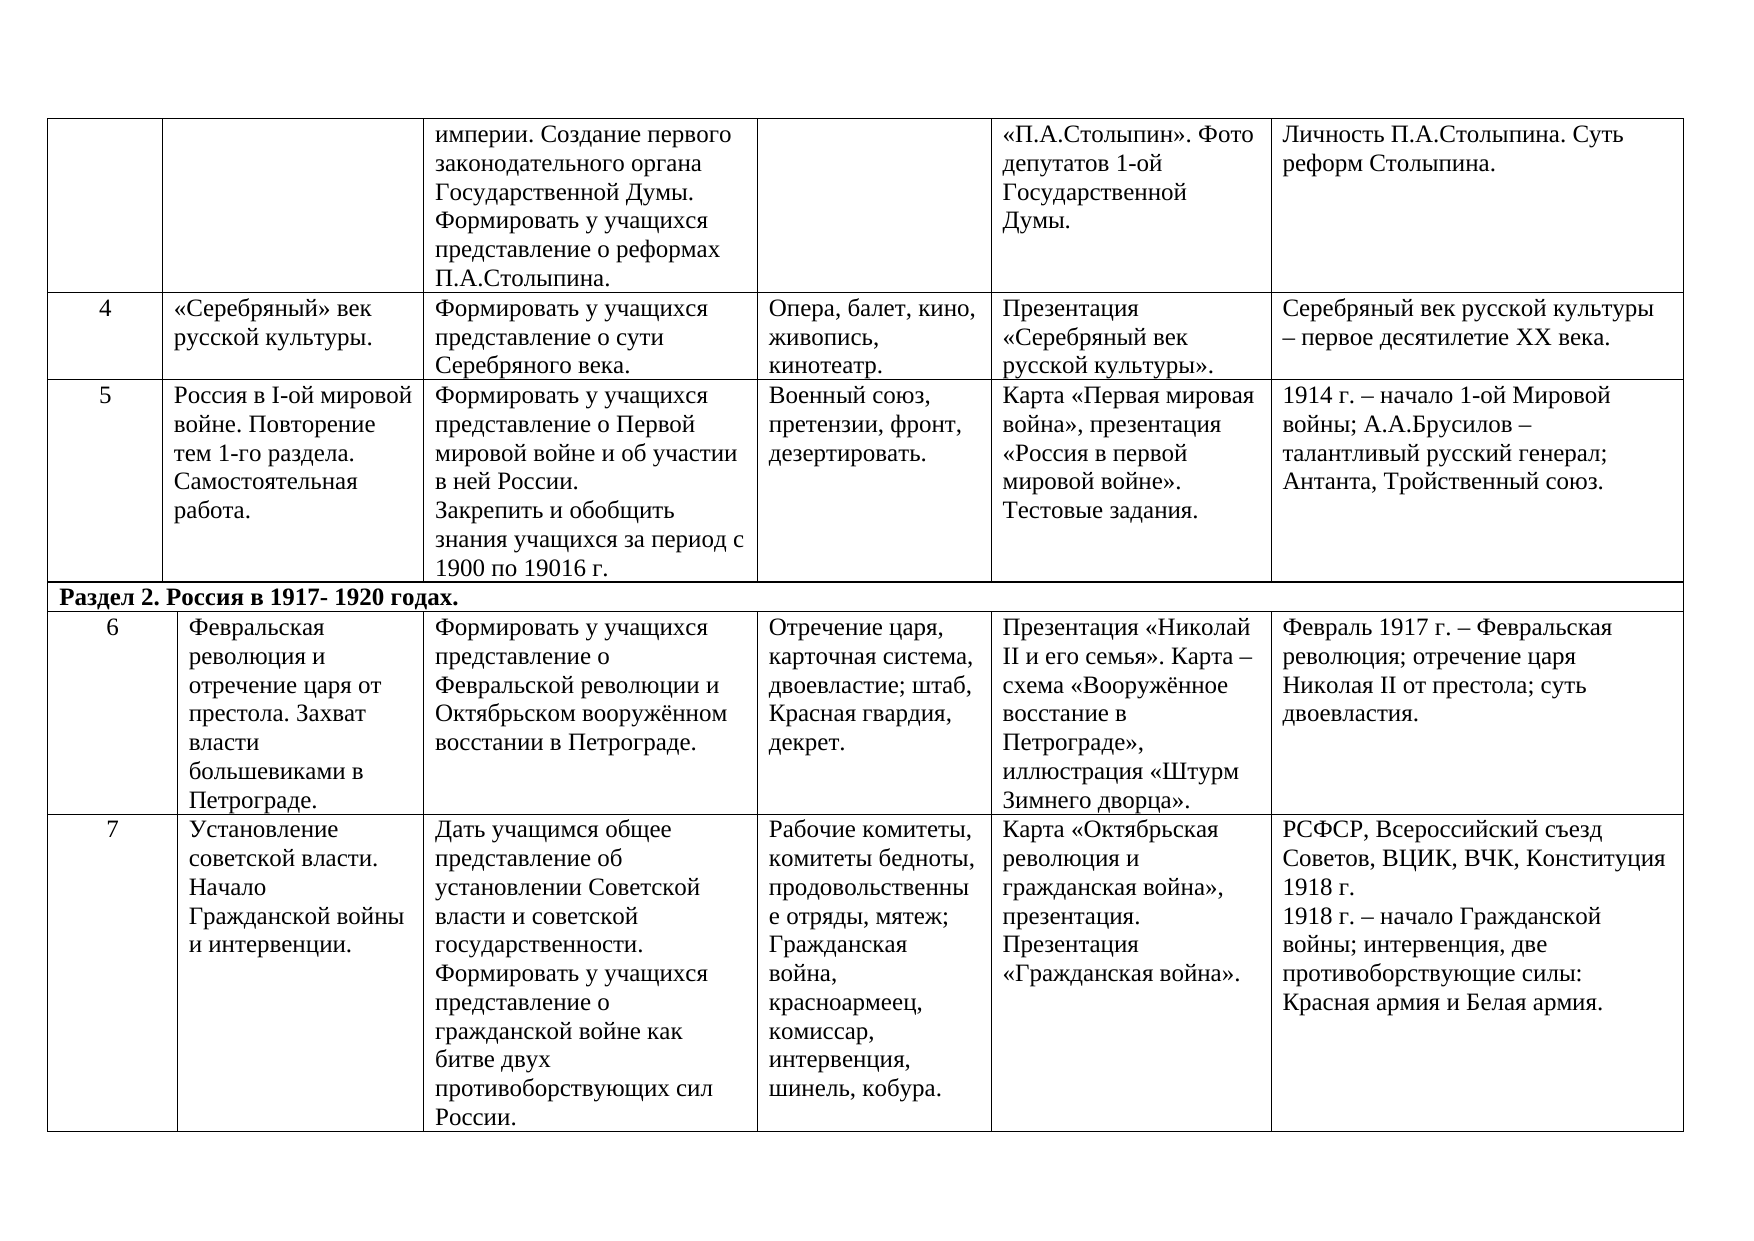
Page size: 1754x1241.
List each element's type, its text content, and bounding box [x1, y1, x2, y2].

table_cell 1914 г. – начало 1-ой Мировой войны; А.А.Брусилов – талантливый русский генерал; Антанта, Тройственный союз. [1272, 380, 1683, 581]
table_cell Февраль 1917 г. – Февральская революция; отречение царя Николая II от престола; суть двоевластия. [1272, 612, 1683, 813]
table_cell Формировать у учащихся представление о Февральской революции и Октябрьском вооружённом восстании в Петрограде. [424, 612, 757, 813]
table_cell Установление советской власти. Начало Гражданской войны и интервенции. [178, 815, 423, 1131]
table_cell 4 [48, 293, 162, 379]
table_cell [758, 119, 991, 292]
table_cell 3 [48, 119, 162, 292]
table_cell 7 [48, 815, 177, 1131]
table_cell Отречение царя, карточная система, двоевластие; штаб, Красная гвардия, декрет. [758, 612, 991, 813]
table_cell Формировать у учащихся представление о Первой мировой войне и об участии в ней России. Закрепить и обобщить знания учащихся за период с 1900 по 19016 г. [424, 380, 757, 581]
table_cell Формировать у учащихся представление о сути Серебряного века. [424, 293, 757, 379]
table_cell РСФСР, Всероссийский съезд Советов, ВЦИК, ВЧК, Конституция 1918 г. 1918 г. – начало Гражданской войны; интервенция, две противоборствующие силы: Красная армия и Белая армия. [1272, 815, 1683, 1131]
table_cell 5 [48, 380, 162, 581]
table_cell Раздел 2. Россия в 1917- 1920 годах. [48, 583, 1683, 611]
table_cell Опера, балет, кино, живопись, кинотеатр. [758, 293, 991, 379]
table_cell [163, 119, 423, 292]
table_cell Россия в I-ой мировой войне. Повторение тем 1-го раздела. Самостоятельная работа. [163, 380, 423, 581]
table_cell «Серебряный» век русской культуры. [163, 293, 423, 379]
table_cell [1272, 119, 1683, 292]
table_cell Февральская революция и отречение царя от престола. Захват власти большевиками в Петрограде. [178, 612, 423, 813]
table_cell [424, 119, 757, 292]
table_cell Презентация «Серебряный век русской культуры». [992, 293, 1271, 379]
table_cell Карта «Первая мировая война», презентация «Россия в первой мировой войне». Тестовые задания. [992, 380, 1271, 581]
table_cell 6 [48, 612, 177, 813]
table_cell Военный союз, претензии, фронт, дезертировать. [758, 380, 991, 581]
table_cell Карта «Октябрьская революция и гражданская война», презентация. Презентация «Гражданская война». [992, 815, 1271, 1131]
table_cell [992, 119, 1271, 292]
table_cell Презентация «Николай II и его семья». Карта – схема «Вооружённое восстание в Петрограде», иллюстрация «Штурм Зимнего дворца». [992, 612, 1271, 813]
table_cell Рабочие комитеты, комитеты бедноты, продовольственные отряды, мятеж; Гражданская война, красноармеец, комиссар, интервенция, шинель, кобура. [758, 815, 991, 1131]
table_cell Дать учащимся общее представление об установлении Советской власти и советской государственности. Формировать у учащихся представление о гражданской войне как битве двух противоборствующих сил России. [424, 815, 757, 1131]
table_cell Серебряный век русской культуры – первое десятилетие XX века. [1272, 293, 1683, 379]
